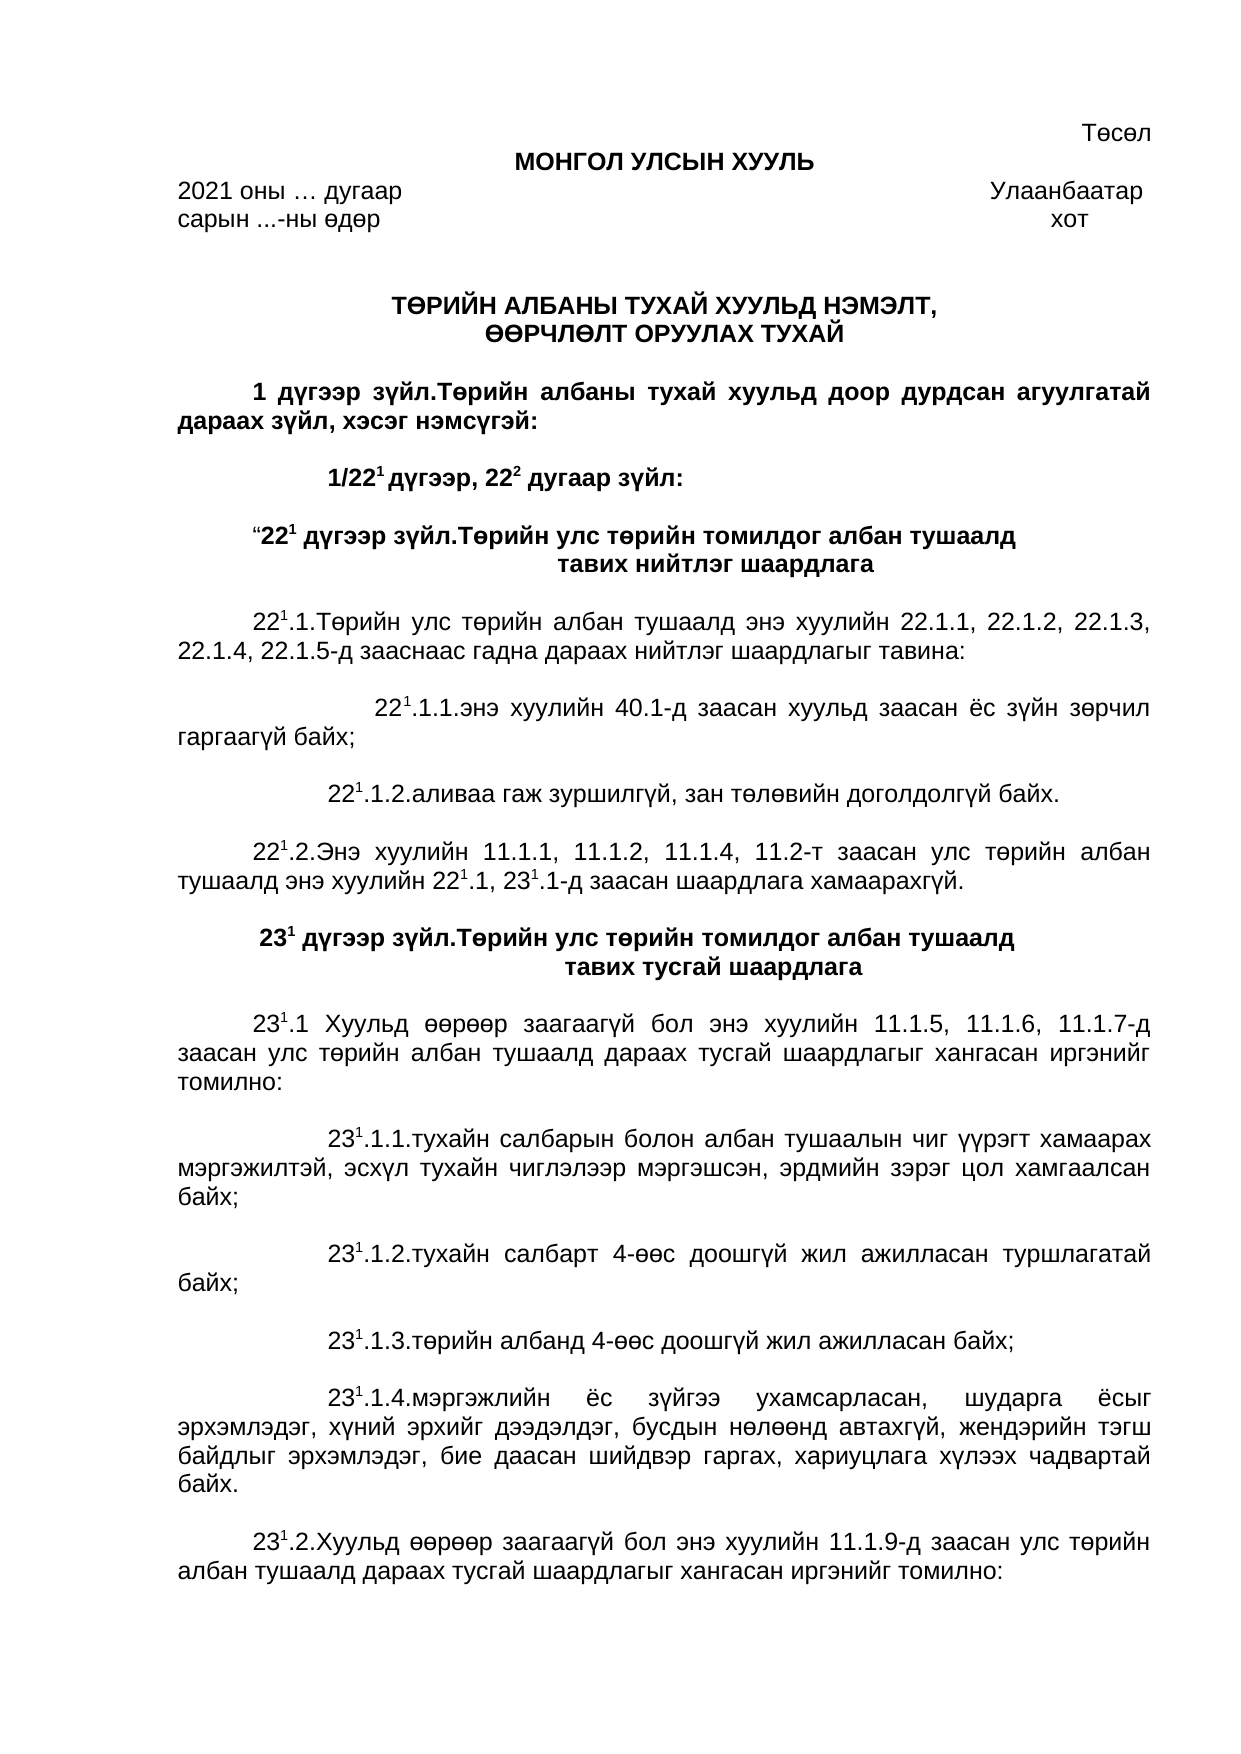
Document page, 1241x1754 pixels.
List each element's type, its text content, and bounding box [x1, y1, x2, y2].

text 231 дүгээр зүйл.Төрийн улс төрийн томилдог албан тушаалд [177, 923, 1152, 952]
text “221 дүгээр зүйл.Төрийн улс төрийн томилдог албан тушаалд [177, 521, 1152, 549]
text 231.1.2.тухайн салбарт 4-өөс доошгүй жил ажилласан туршлагатай байх; [177, 1239, 1152, 1297]
text МОНГОЛ УЛСЫН ХУУЛЬ [177, 147, 1152, 176]
text 221.2.Энэ хуулийн 11.1.1, 11.1.2, 11.1.4, 11.2-т заасан улс төрийн албан тушаалд энэ хуулийн 221.1, 231.1-д заасан шаардлага хамаарахгүй. [177, 837, 1152, 894]
text ӨӨРЧЛӨЛТ ОРУУЛАХ ТУХАЙ [177, 319, 1152, 348]
text 231.2.Хуульд өөрөөр заагаагүй бол энэ хуулийн 11.1.9-д заасан улс төрийн албан тушаалд дараах тусгай шаардлагыг хангасан иргэнийг томилно: [177, 1527, 1152, 1584]
text 231.1 Хуульд өөрөөр заагаагүй бол энэ хуулийн 11.1.5, 11.1.6, 11.1.7-д заасан улс төрийн албан тушаалд дараах тусгай шаардлагыг хангасан иргэнийг томилно: [177, 1009, 1152, 1096]
text 221.1.1.энэ хуулийн 40.1-д заасан хуульд заасан ёс зүйн зөрчил гаргаагүй байх; [177, 693, 1152, 751]
text тавих тусгай шаардлага [177, 952, 1152, 981]
text 2021 оны … дугаар Улаанбаатар [177, 176, 1152, 204]
text 231.1.1.тухайн салбарын болон албан тушаалын чиг үүрэгт хамаарах мэргэжилтэй, эсхүл тухайн чиглэлээр мэргэшсэн, эрдмийн зэрэг цол хамгаалсан байх; [177, 1124, 1152, 1211]
text Төсөл [177, 118, 1152, 147]
text 1 дүгээр зүйл.Төрийн албаны тухай хуульд доор дурдсан агуулгатай дараах зүйл, хэсэг нэмсүгэй: [177, 377, 1152, 434]
text сарын ...-ны өдөр хот [177, 204, 1152, 233]
text 1/221 дүгээр, 222 дугаар зүйл: [252, 463, 1152, 492]
text тавих нийтлэг шаардлага [177, 549, 1152, 578]
text 231.1.4.мэргэжлийн ёс зүйгээ ухамсарласан, шударга ёсыг эрхэмлэдэг, хүний эрхийг дээдэлдэг, бусдын нөлөөнд автахгүй, жендэрийн тэгш байдлыг эрхэмлэдэг, бие даасан шийдвэр гаргах, хариуцлага хүлээх чадвартай байх. [177, 1383, 1152, 1498]
text 221.1.Төрийн улс төрийн албан тушаалд энэ хуулийн 22.1.1, 22.1.2, 22.1.3, 22.1.4, 22.1.5-д зааснаас гадна дараах нийтлэг шаардлагыг тавина: [177, 607, 1152, 664]
text ТӨРИЙН АЛБАНЫ ТУХАЙ ХУУЛЬД НЭМЭЛТ, [177, 291, 1152, 319]
text 221.1.2.аливаа гаж зуршилгүй, зан төлөвийн доголдолгүй байх. [252, 779, 1152, 808]
text 231.1.3.төрийн албанд 4-өөс доошгүй жил ажилласан байх; [177, 1326, 1152, 1354]
